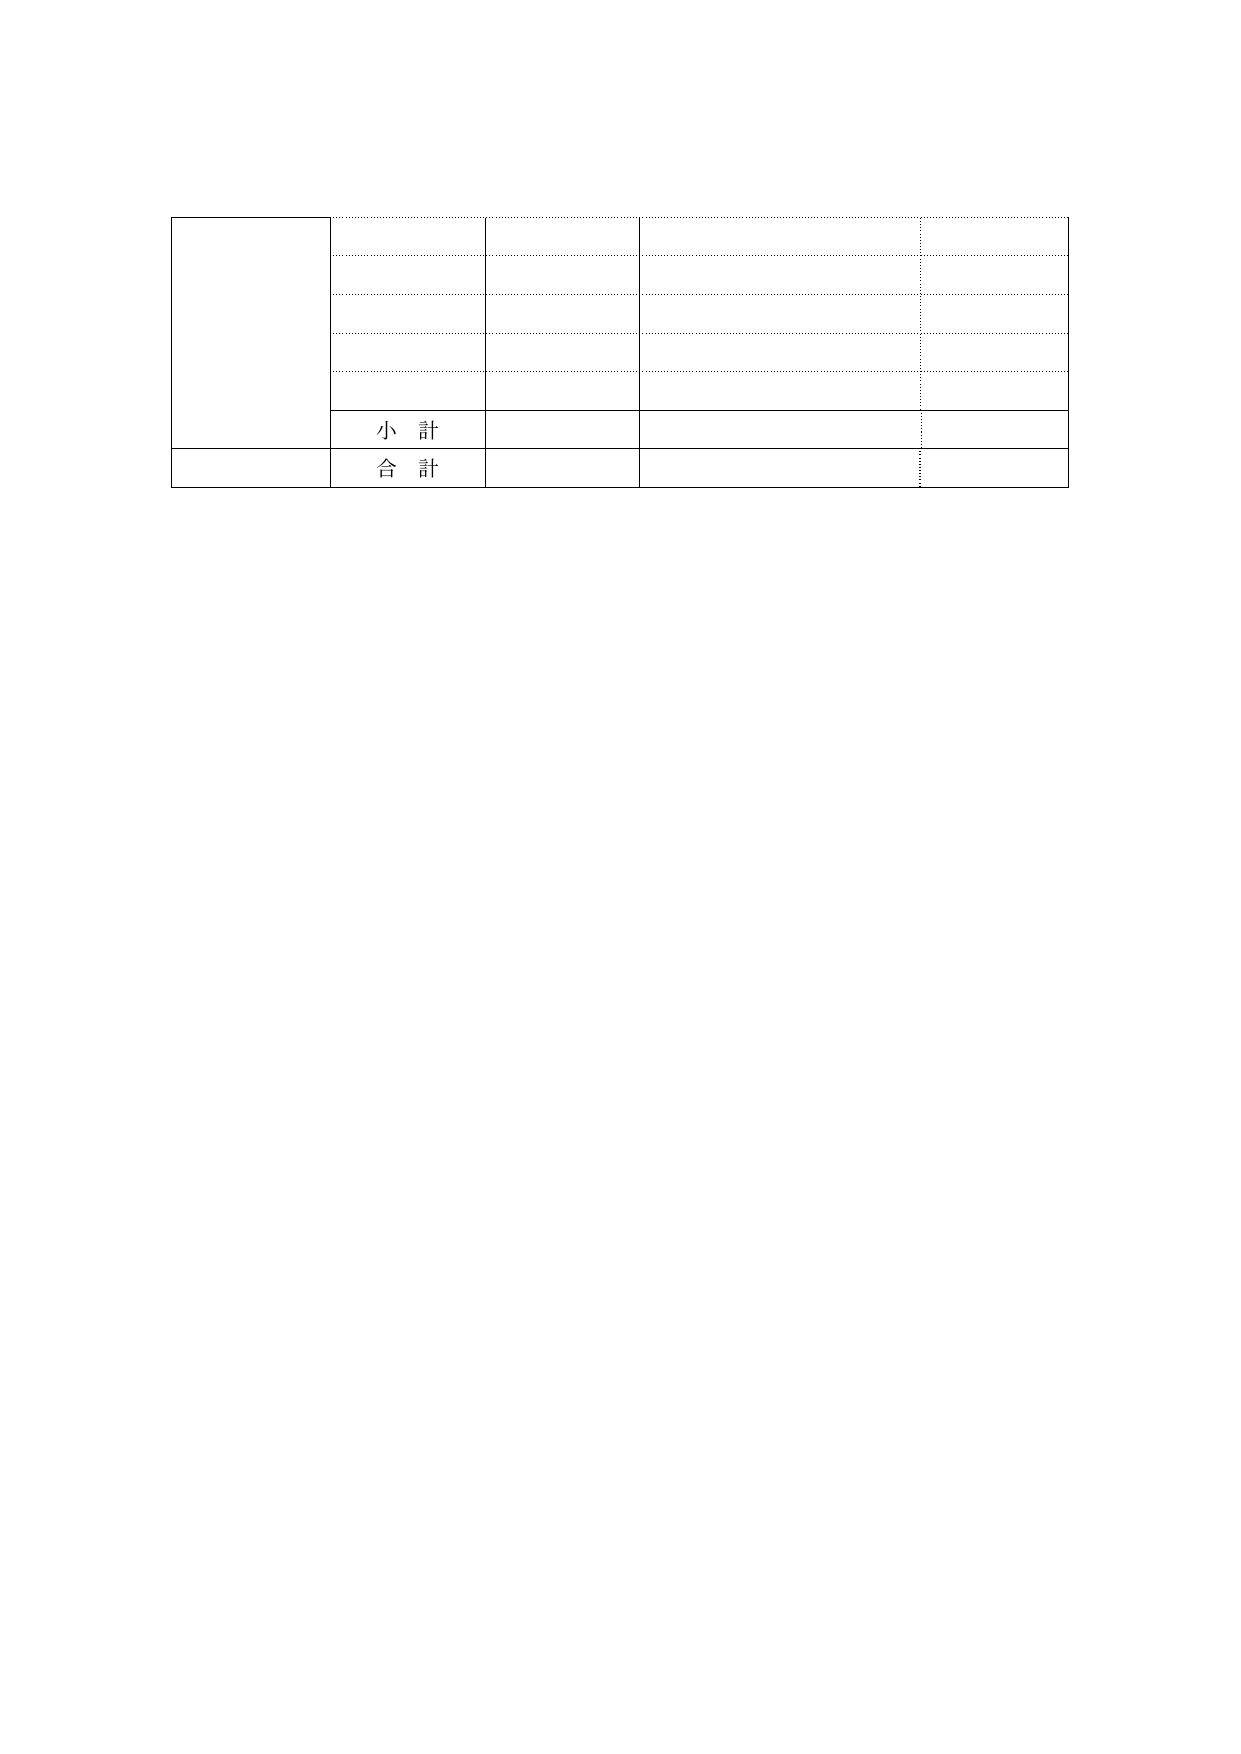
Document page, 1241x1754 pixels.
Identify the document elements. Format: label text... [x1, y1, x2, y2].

table_cell [486, 255, 639, 294]
table_cell 小 計 [331, 411, 485, 448]
table_cell [331, 217, 485, 255]
table_cell [486, 449, 639, 487]
table_cell [640, 255, 921, 294]
table_cell [640, 333, 921, 371]
table_cell [331, 255, 485, 294]
table_cell [640, 449, 920, 487]
table_cell [486, 333, 639, 371]
table_cell [921, 217, 1068, 255]
table_cell [921, 255, 1068, 294]
table_cell [640, 371, 921, 409]
table_cell [172, 449, 330, 487]
table_cell [640, 411, 921, 448]
table_cell [331, 371, 485, 409]
table_cell [640, 294, 921, 332]
table_cell [921, 294, 1068, 332]
table_cell 合 計 [331, 449, 485, 487]
table_cell [486, 371, 639, 409]
table_cell [331, 294, 485, 332]
table_cell [486, 217, 639, 255]
table_cell [640, 217, 921, 255]
table_cell [486, 294, 639, 332]
table_cell [920, 449, 1068, 487]
table_cell [331, 333, 485, 371]
table_cell [921, 333, 1068, 371]
table_cell [921, 411, 1068, 448]
table_cell [921, 371, 1068, 409]
table_cell [486, 411, 639, 448]
